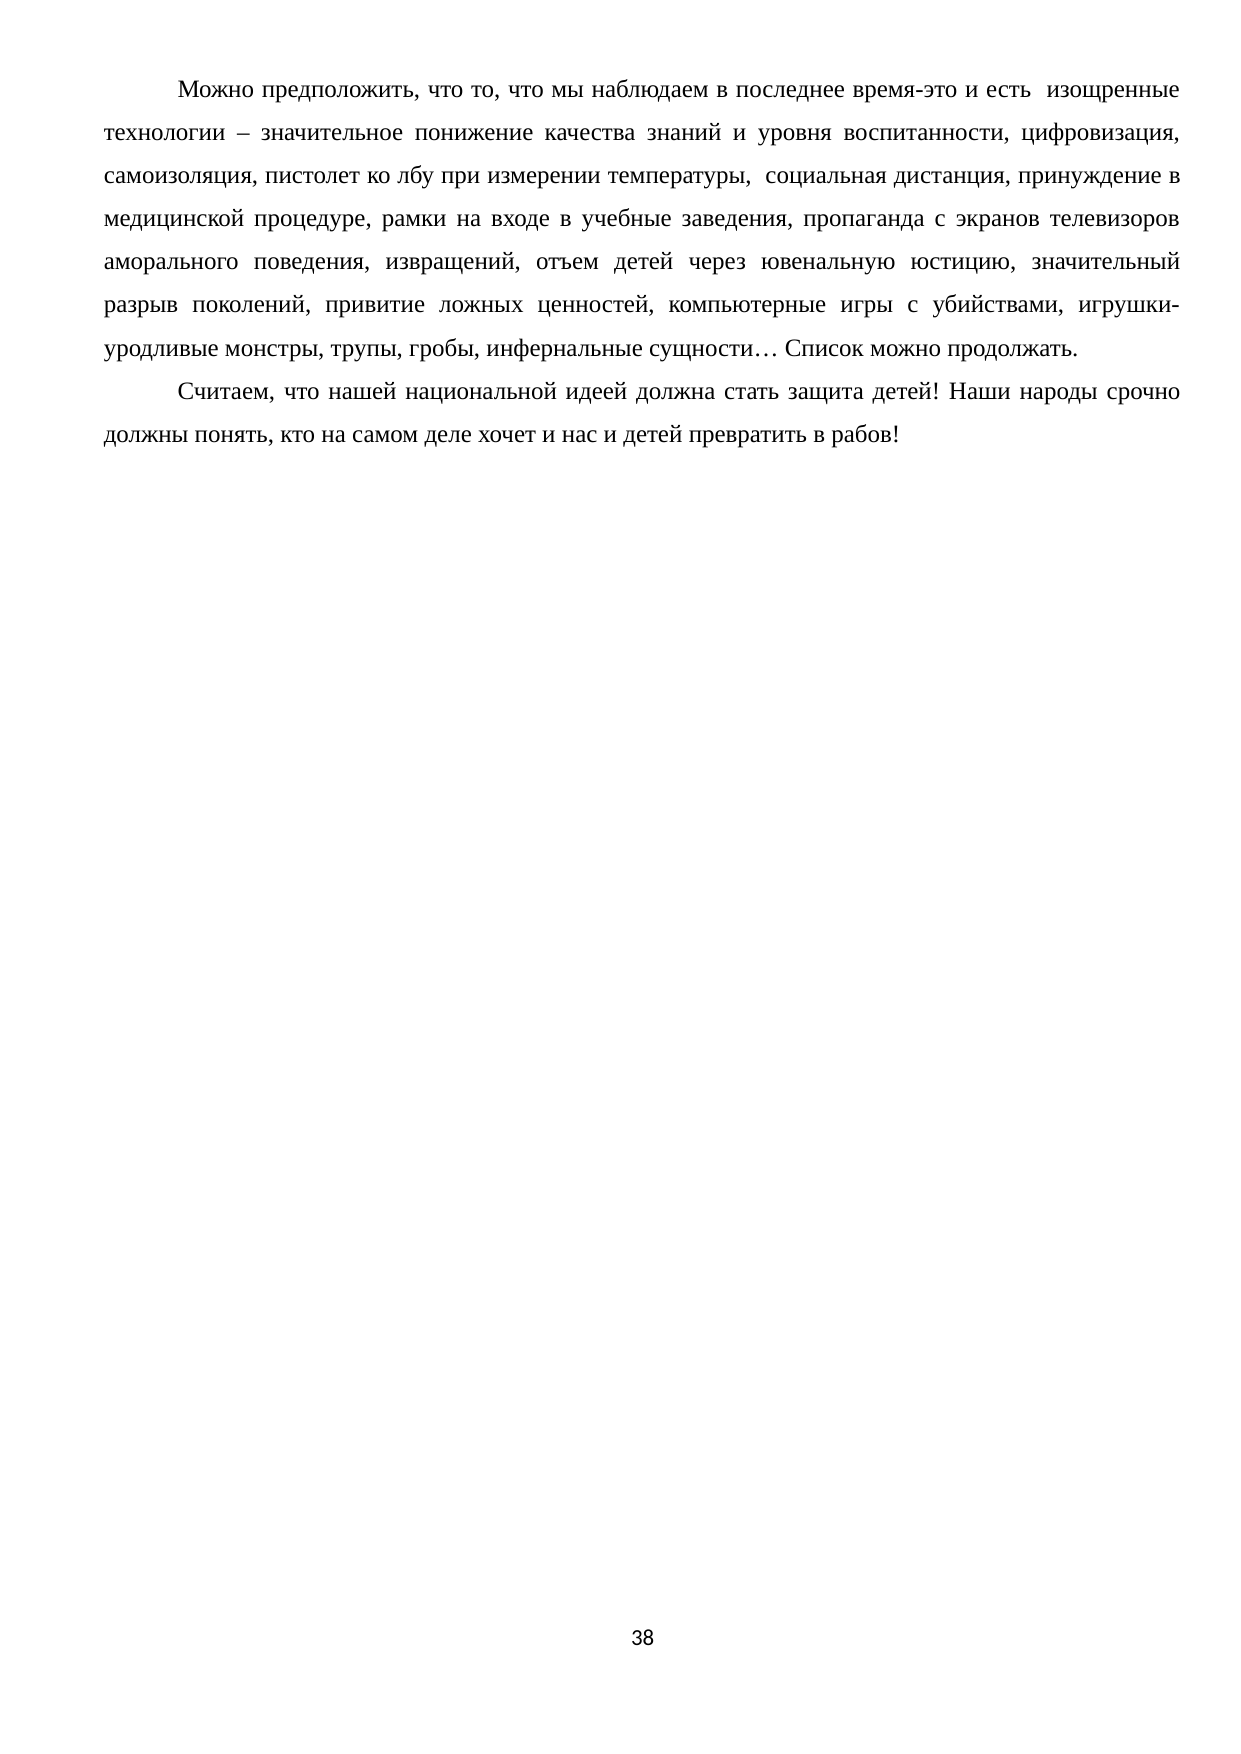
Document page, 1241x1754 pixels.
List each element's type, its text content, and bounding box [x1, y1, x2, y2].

text Считаем, что нашей национальной идеей должна стать защита детей! Наши народы срочно должны понять, кто на самом деле хочет и нас и детей превратить в рабов! [103, 376, 1181, 448]
text Можно предположить, что то, что мы наблюдаем в последнее время-это и есть изощренные технологии – значительное понижение качества знаний и уровня воспитанности, цифровизация, самоизоляция, пистолет ко лбу при измерении температуры, социальная дистанция, принуждение в медицинской процедуре, рамки на входе в учебные заведения, пропаганда с экранов телевизоров аморального поведения, извращений, отъем детей через ювенальную юстицию, значительный разрыв поколений, привитие ложных ценностей, компьютерные игры с убийствами, игрушки- уродливые монстры, трупы, гробы, инфернальные сущности… Список можно продолжать. [103, 74, 1181, 361]
